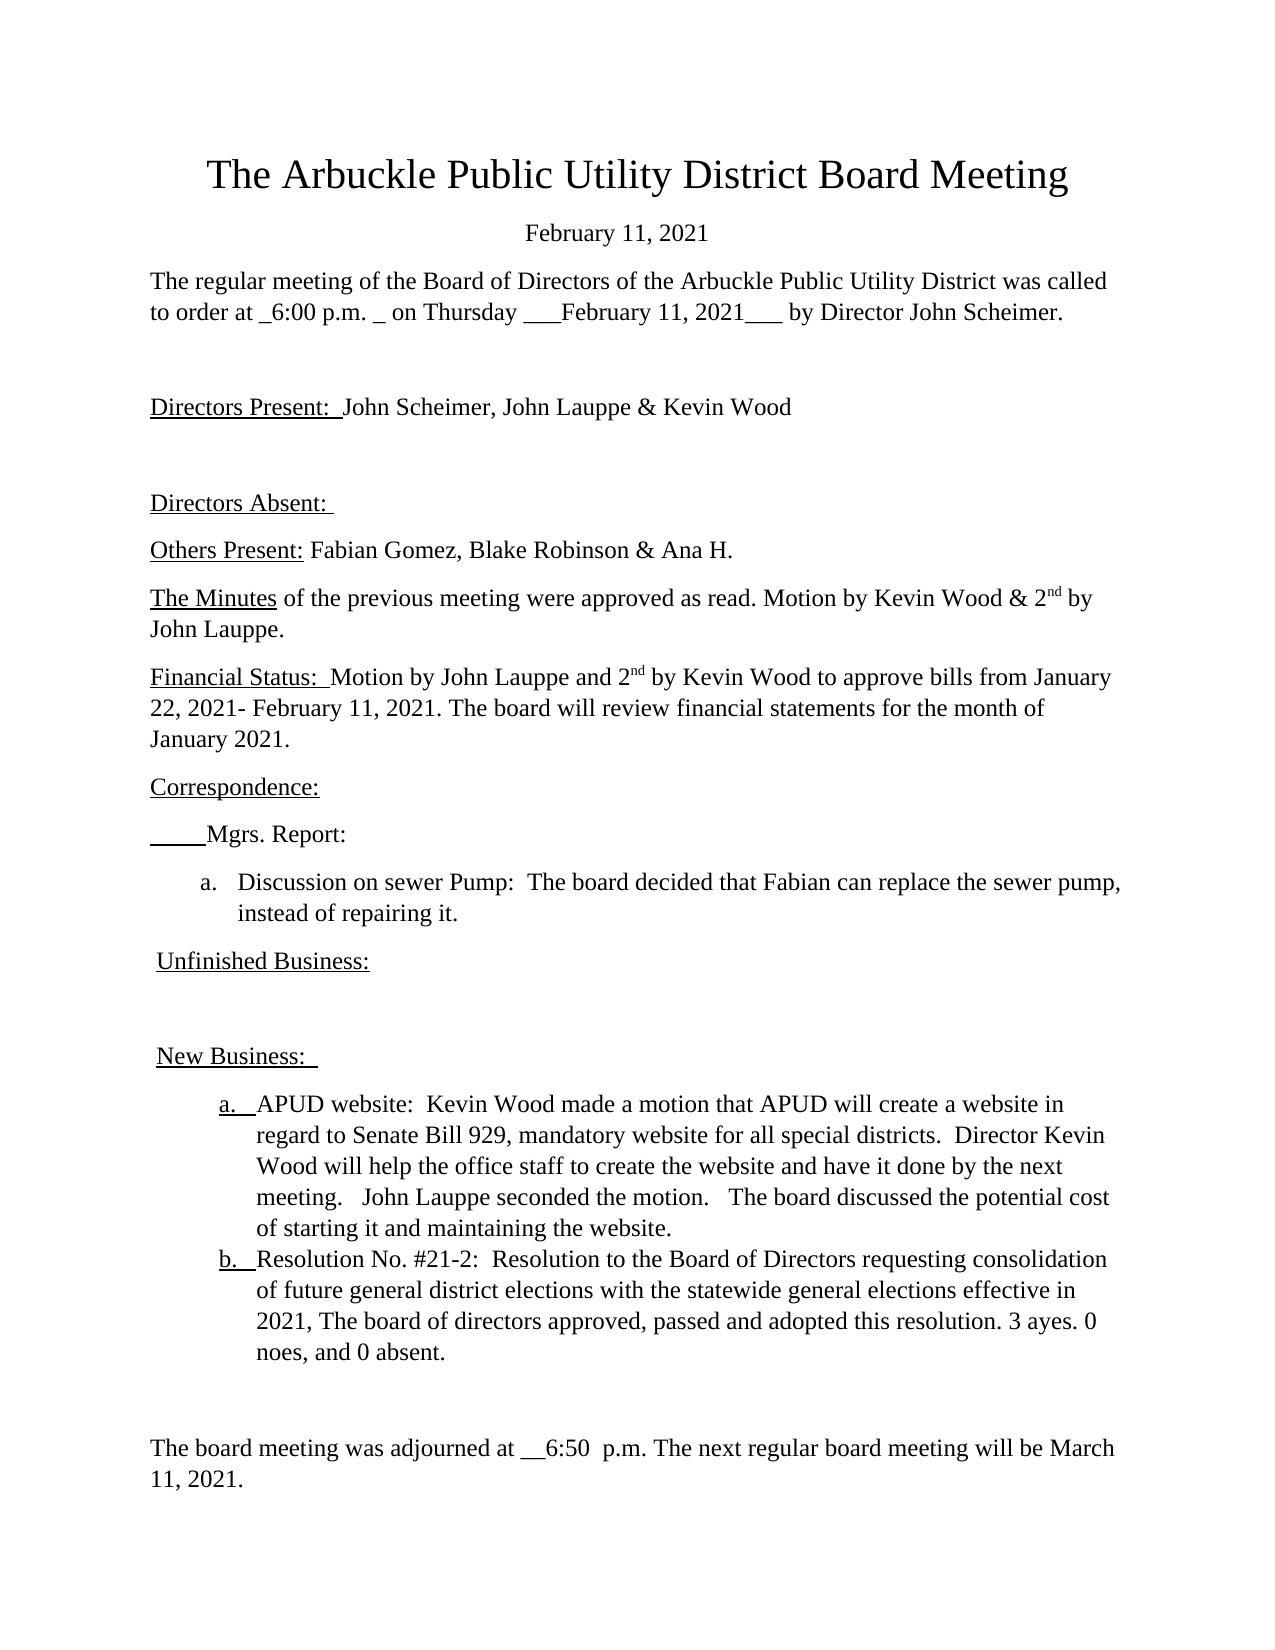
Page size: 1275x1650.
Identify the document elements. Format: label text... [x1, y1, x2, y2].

text Others Present: Fabian Gomez, Blake Robinson & Ana H. [150, 536, 1125, 564]
list APUD website: Kevin Wood made a motion that APUD will create a website in regard to Senate Bill 929, mandatory website for all special districts. Director Kevin Wood will help the office staff to create the website and have it done by the next meeting. John Lauppe seconded the motion. The board discussed the potential cost of starting it and maintaining the website. [219, 1089, 1125, 1242]
text Mgrs. Report: [150, 819, 1125, 848]
text Financial Status: Motion by John Lauppe and 2nd by Kevin Wood to approve bills from January 22, 2021- February 11, 2021. The board will review financial statements for the month of January 2021. [150, 662, 1125, 753]
text The Arbuckle Public Utility District Board Meeting [150, 150, 1125, 198]
list Discussion on sewer Pump: The board decided that Fabian can replace the sewer pump, instead of repairing it. [200, 867, 1125, 927]
text New Business: [150, 1041, 1125, 1070]
text Directors Present: John Scheimer, John Lauppe & Kevin Wood [150, 392, 1125, 421]
text February 11, 2021 [150, 218, 1125, 247]
text Unfinished Business: [150, 946, 1125, 975]
text The board meeting was adjourned at __6:50 p.m. The next regular board meeting will be March 11, 2021. [150, 1433, 1125, 1493]
text The Minutes of the previous meeting were approved as read. Motion by Kevin Wood & 2nd by John Lauppe. [150, 583, 1125, 643]
text Directors Absent: [150, 488, 1125, 517]
text Correspondence: [150, 772, 1125, 801]
text The regular meeting of the Board of Directors of the Arbuckle Public Utility District was called to order at _6:00 p.m. _ on Thursday ___February 11, 2021___ by Director John Scheimer. [150, 266, 1125, 326]
list Resolution No. #21-2: Resolution to the Board of Directors requesting consolidation of future general district elections with the statewide general elections effective in 2021, The board of directors approved, passed and adopted this resolution. 3 ayes. 0 noes, and 0 absent. [219, 1244, 1125, 1366]
